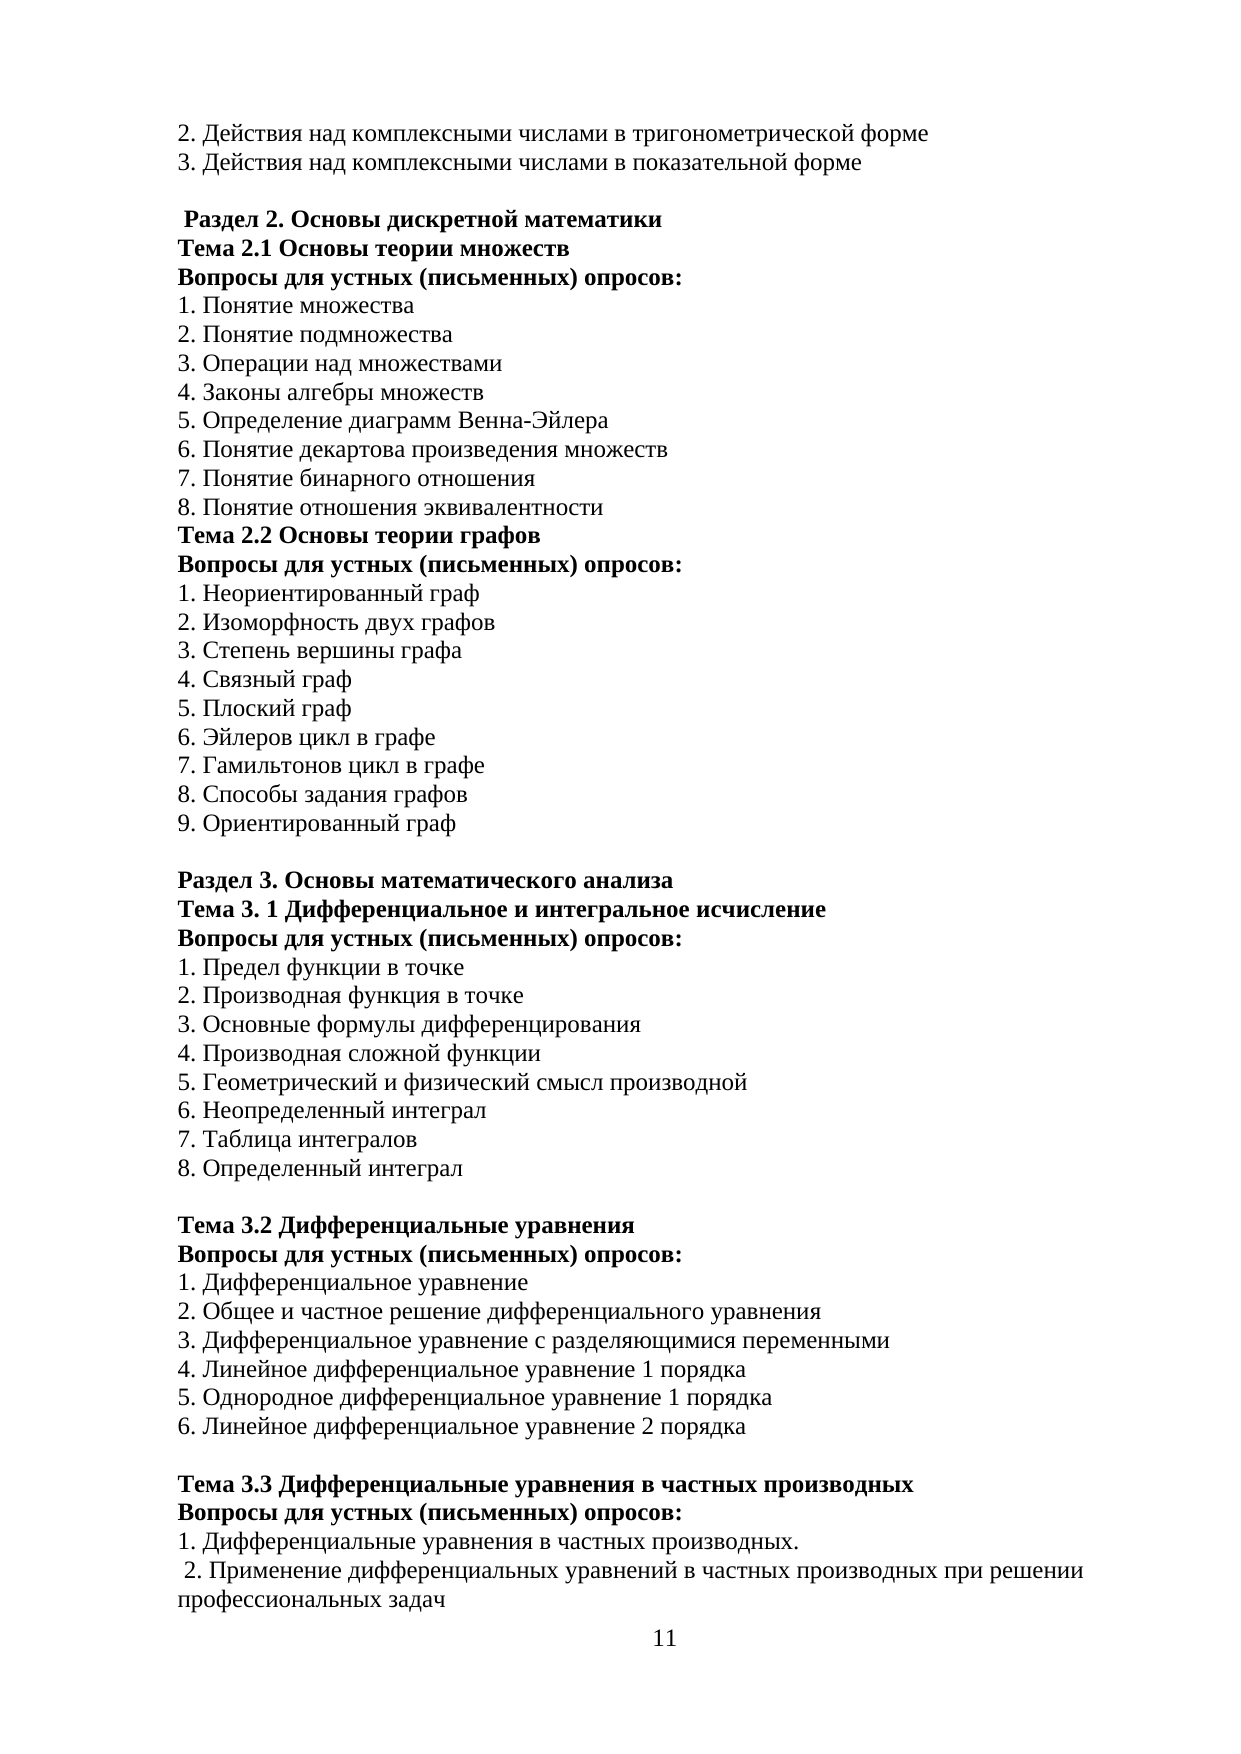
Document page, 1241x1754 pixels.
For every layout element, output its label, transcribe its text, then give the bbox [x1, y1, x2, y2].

text 3. Операции над множествами [177, 348, 1152, 377]
text 2. Общее и частное решение дифференциального уравнения [177, 1296, 1152, 1325]
text 6. Неопределенный интеграл [177, 1096, 1152, 1124]
text 3. Степень вершины графа [177, 636, 1152, 664]
text 8. Определенный интеграл [177, 1153, 1152, 1182]
text 6. Линейное дифференциальное уравнение 2 порядка [177, 1411, 1152, 1440]
text Раздел 2. Основы дискретной математики [177, 204, 1152, 233]
text 8. Способы задания графов [177, 779, 1152, 808]
text 2. Изоморфность двух графов [177, 607, 1152, 636]
text 5. Геометрический и физический смысл производной [177, 1067, 1152, 1096]
text Вопросы для устных (письменных) опросов: [177, 1239, 1148, 1267]
text Вопросы для устных (письменных) опросов: [177, 923, 1148, 952]
text 2. Действия над комплексными числами в тригонометрической форме [177, 118, 1152, 147]
text 8. Понятие отношения эквивалентности [177, 492, 1152, 521]
text 1. Дифференциальное уравнение [177, 1267, 1152, 1296]
text Раздел 3. Основы математического анализа [177, 866, 1146, 894]
text 7. Понятие бинарного отношения [177, 463, 1152, 492]
text 4. Производная сложной функции [177, 1038, 1152, 1067]
text Тема 3. 1 Дифференциальное и интегральное исчисление [177, 894, 1152, 923]
text 5. Однородное дифференциальное уравнение 1 порядка [177, 1382, 1152, 1411]
text Вопросы для устных (письменных) опросов: [177, 549, 1148, 578]
text 3. Дифференциальное уравнение с разделяющимися переменными [177, 1325, 1152, 1354]
text 4. Линейное дифференциальное уравнение 1 порядка [177, 1354, 1152, 1382]
text 4. Законы алгебры множеств [177, 377, 1152, 406]
text Тема 3.2 Дифференциальные уравнения [177, 1210, 1152, 1239]
text 7. Гамильтонов цикл в графе [177, 751, 1152, 779]
text Вопросы для устных (письменных) опросов: [177, 262, 1148, 291]
text 1. Неориентированный граф [177, 578, 1146, 607]
text 1. Дифференциальные уравнения в частных производных. [177, 1526, 1152, 1555]
text 2. Производная функция в точке [177, 981, 1152, 1009]
text 7. Таблица интегралов [177, 1124, 1152, 1153]
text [177, 1497, 1148, 1526]
text 4. Связный граф [177, 664, 1152, 693]
text 6. Эйлеров цикл в графе [177, 722, 1152, 751]
text 5. Определение диаграмм Венна-Эйлера [177, 406, 1152, 434]
text 9. Ориентированный граф [177, 808, 1152, 837]
text 1. Предел функции в точке [177, 952, 1152, 981]
text 3. Основные формулы дифференцирования [177, 1009, 1152, 1038]
text Тема 2.2 Основы теории графов [177, 521, 1146, 549]
text 2. Понятие подмножества [177, 319, 1152, 348]
text Тема 2.1 Основы теории множеств [177, 233, 1152, 262]
text 3. Действия над комплексными числами в показательной форме [177, 147, 1152, 176]
text 2. Применение дифференциальных уравнений в частных производных при решении профессиональных задач [177, 1555, 1152, 1612]
text 1. Понятие множества [177, 291, 1152, 319]
text Тема 3.3 Дифференциальные уравнения в частных производных [177, 1469, 1152, 1497]
text 6. Понятие декартова произведения множеств [177, 434, 1152, 463]
text 5. Плоский граф [177, 693, 1152, 722]
